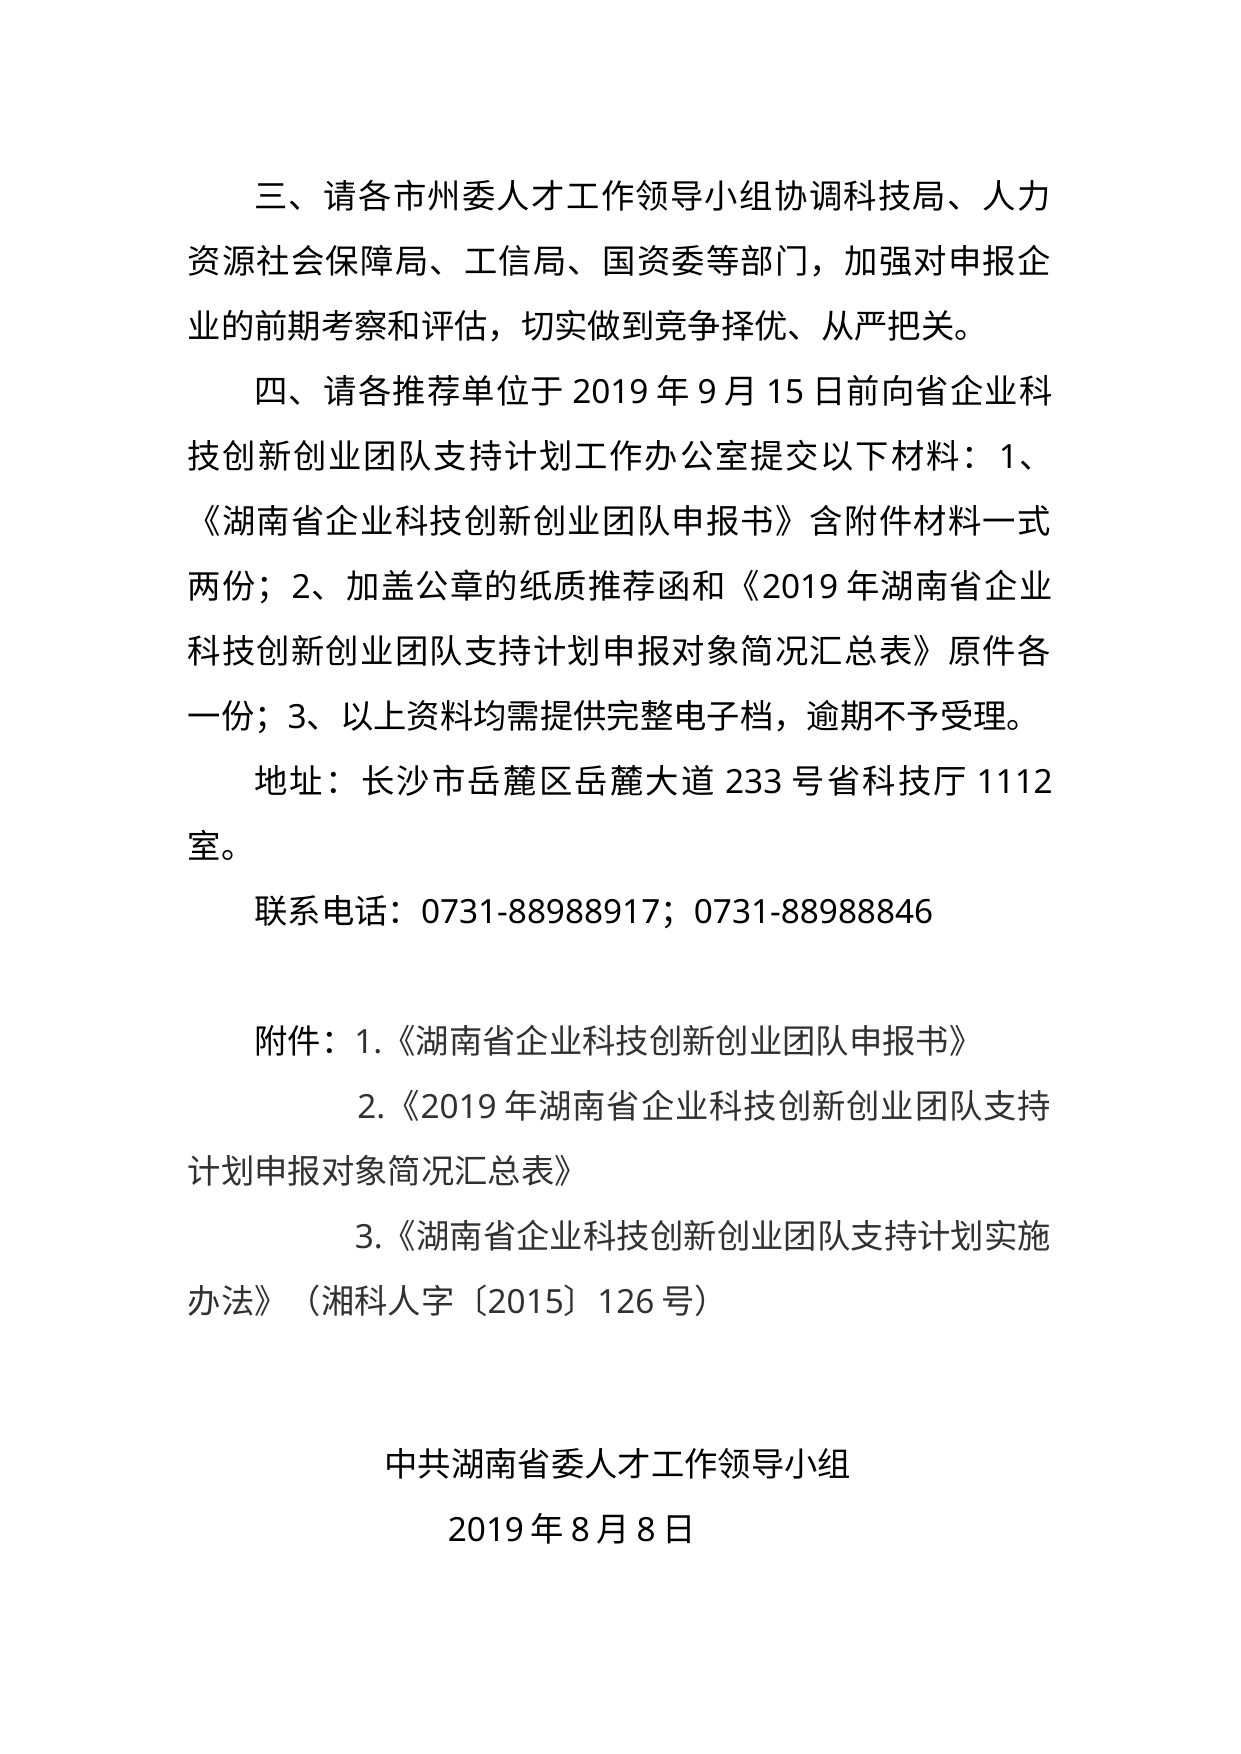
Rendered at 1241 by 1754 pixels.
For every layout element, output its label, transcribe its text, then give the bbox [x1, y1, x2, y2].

text 附件：1.《湖南省企业科技创新创业团队申报书》 [187, 1007, 1053, 1072]
text 2.《2019年湖南省企业科技创新创业团队支持计划申报对象简况汇总表》 [187, 1072, 1053, 1202]
text 中共湖南省委人才工作领导小组 [187, 1429, 1053, 1494]
text 三、请各市州委人才工作领导小组协调科技局、人力资源社会保障局、工信局、国资委等部门，加强对申报企业的前期考察和评估，切实做到竞争择优、从严把关。 [187, 162, 1053, 357]
text 3.《湖南省企业科技创新创业团队支持计划实施办法》（湘科人字〔2015〕126号） [187, 1202, 1053, 1332]
text 四、请各推荐单位于2019年9月15日前向省企业科技创新创业团队支持计划工作办公室提交以下材料：1、《湖南省企业科技创新创业团队申报书》含附件材料一式两份；2、加盖公章的纸质推荐函和《2019年湖南省企业科技创新创业团队支持计划申报对象简况汇总表》原件各一份；3、以上资料均需提供完整电子档，逾期不予受理。 [187, 357, 1053, 747]
text 联系电话：0731-88988917；0731-88988846 [187, 877, 1053, 942]
text 地址：长沙市岳麓区岳麓大道233号省科技厅1112室。 [187, 747, 1053, 877]
text 2019年8月8日 [187, 1494, 1053, 1559]
